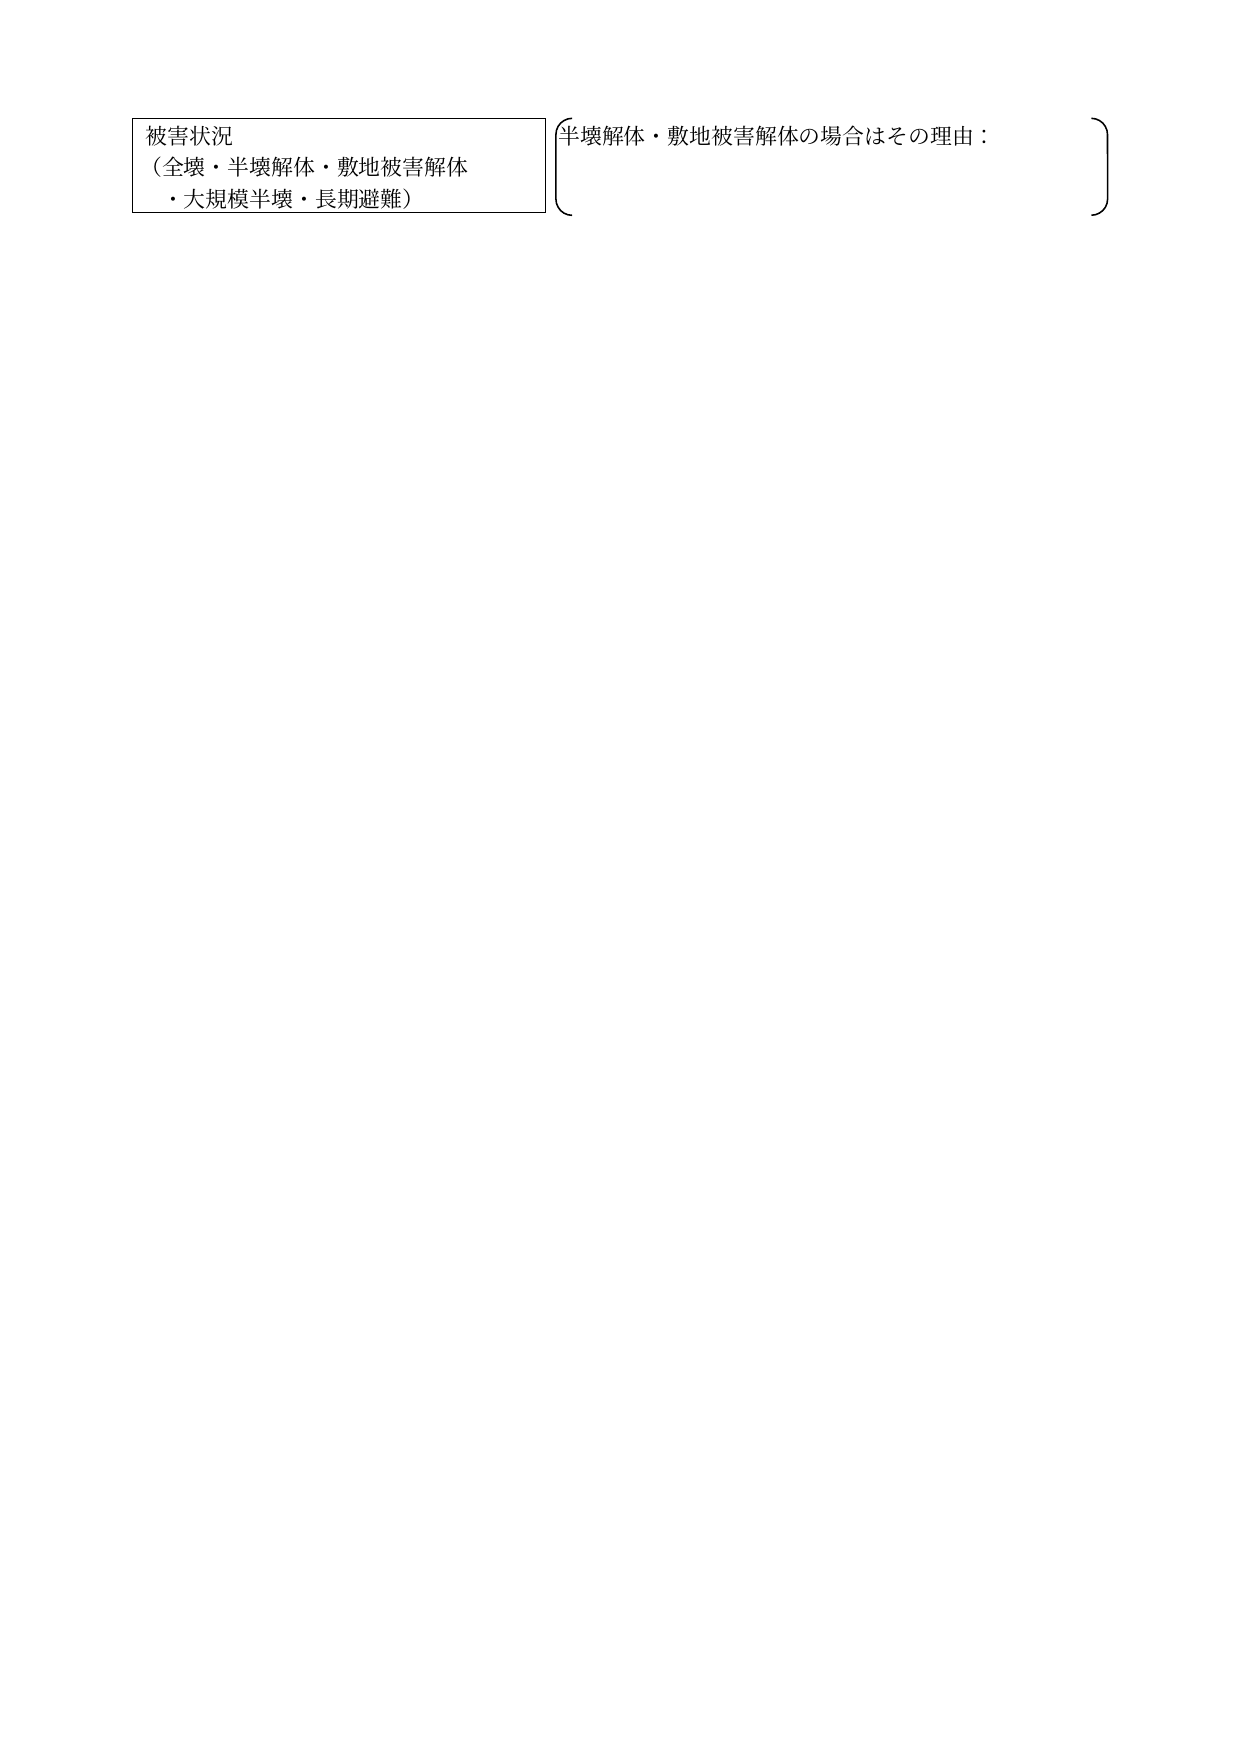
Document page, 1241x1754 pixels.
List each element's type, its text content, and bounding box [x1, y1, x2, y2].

table_header 被害状況 （全壊・半壊解体・敷地被害解体 ・大規模半壊・長期避難） [133, 119, 545, 212]
table_header 半壊解体・敷地被害解体の場合はその理由： [557, 118, 1106, 212]
